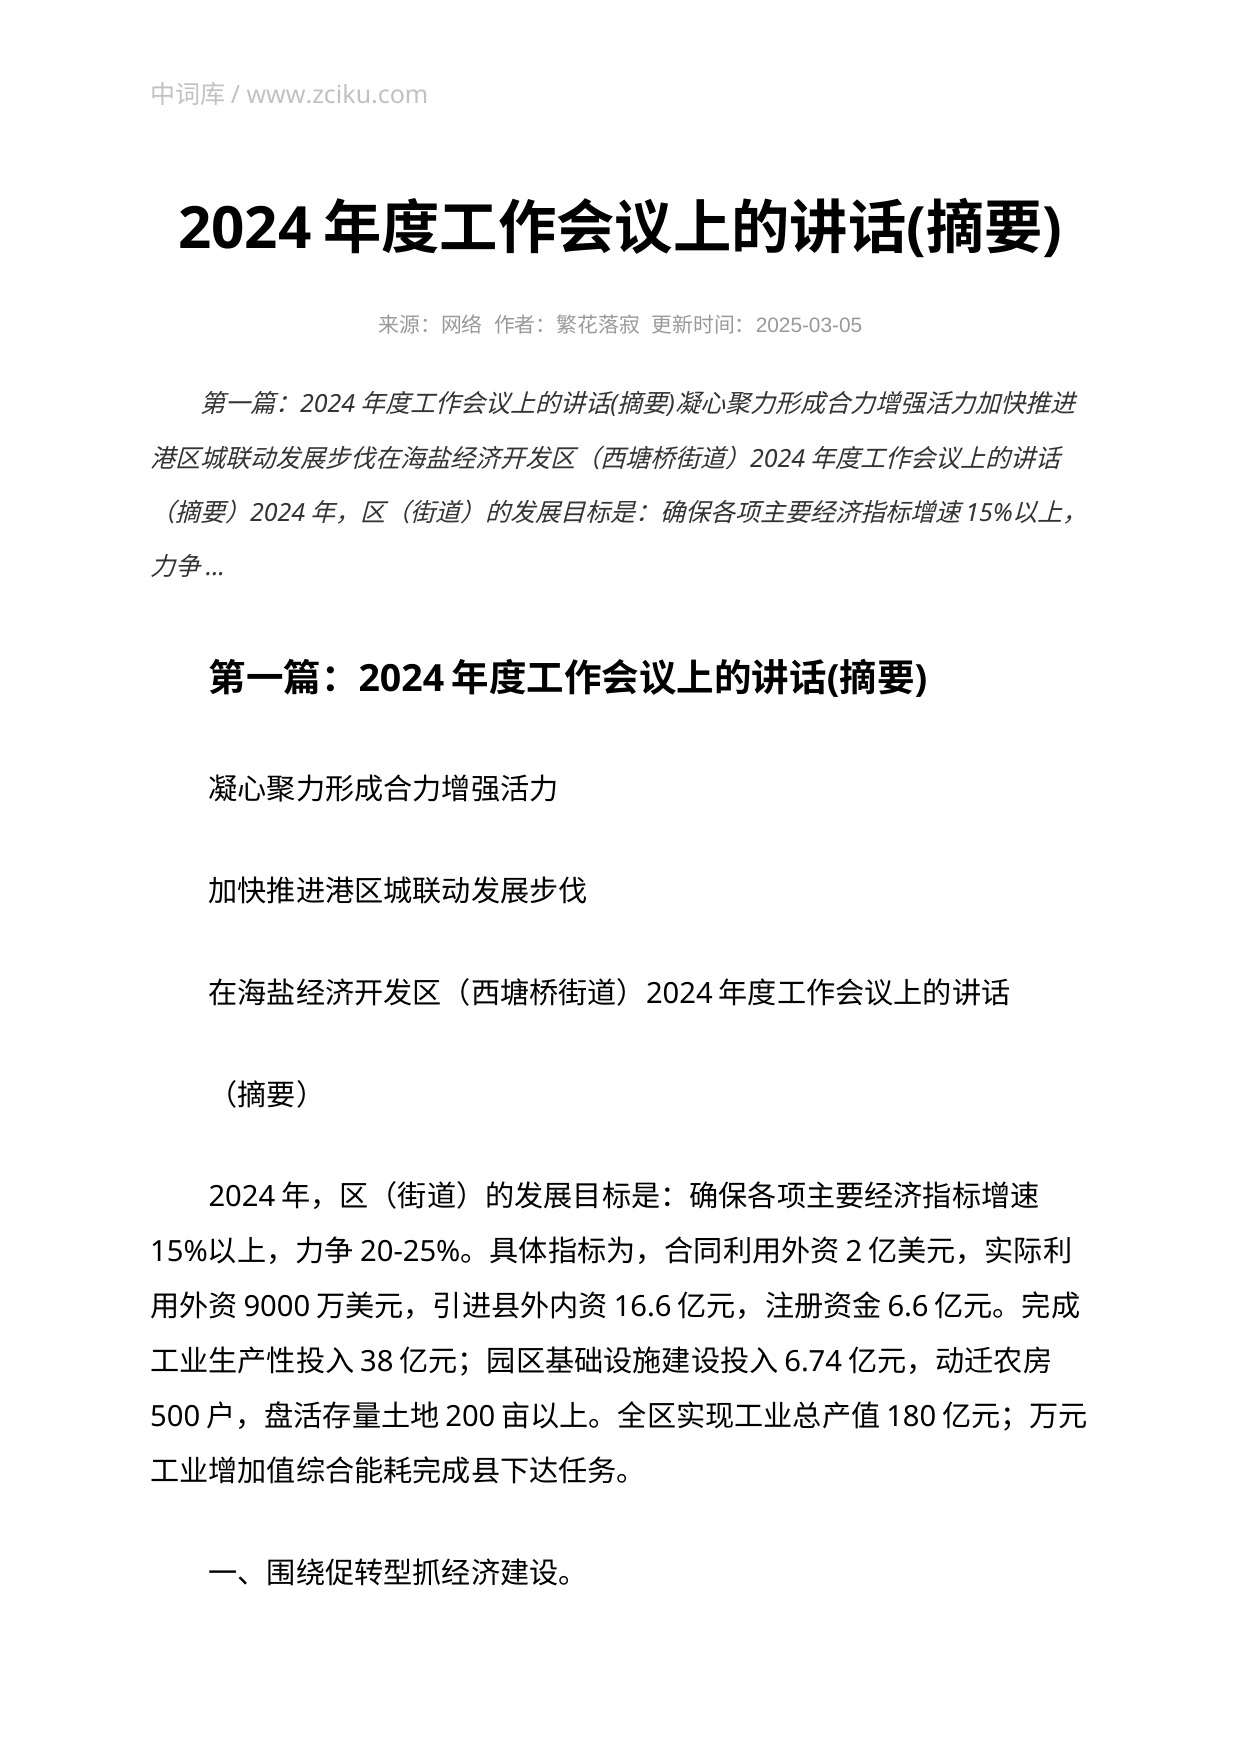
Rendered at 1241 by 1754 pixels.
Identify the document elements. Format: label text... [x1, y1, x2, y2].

text （摘要） [150, 1071, 1090, 1113]
text 2024年，区（街道）的发展目标是：确保各项主要经济指标增速15%以上，力争 20-25%。具体指标为，合同利用外资2亿美元，实际利用外资9000万美元，引进县外内资16.6亿元，注册资金6.6亿元。完成工业生产性投入38亿元；园区基础设施建设投入6.74亿元，动迁农房500户，盘活存量土地200亩以上。全区实现工业总产值180亿元；万元工业增加值综合能耗完成县下达任务。 [150, 1173, 1090, 1490]
subtitle 2024年度工作会议上的讲话(摘要) [150, 181, 1090, 266]
text 加快推进港区城联动发展步伐 [150, 867, 1090, 910]
text 第一篇：2024年度工作会议上的讲话(摘要) [150, 648, 1090, 703]
text 一、围绕促转型抓经济建设。 [150, 1550, 1090, 1592]
text 凝心聚力形成合力增强活力 [150, 766, 1090, 808]
text 来源：网络 作者：繁花落寂 更新时间：2025-03-05 [150, 313, 1090, 337]
text 第一篇：2024年度工作会议上的讲话(摘要)凝心聚力形成合力增强活力加快推进港区城联动发展步伐在海盐经济开发区（西塘桥街道）2024年度工作会议上的讲话（摘要）2024年，区（街道）的发展目标是：确保各项主要经济指标增速15%以上，力争 ... [150, 384, 1090, 583]
text 在海盐经济开发区（西塘桥街道）2024年度工作会议上的讲话 [150, 969, 1090, 1012]
